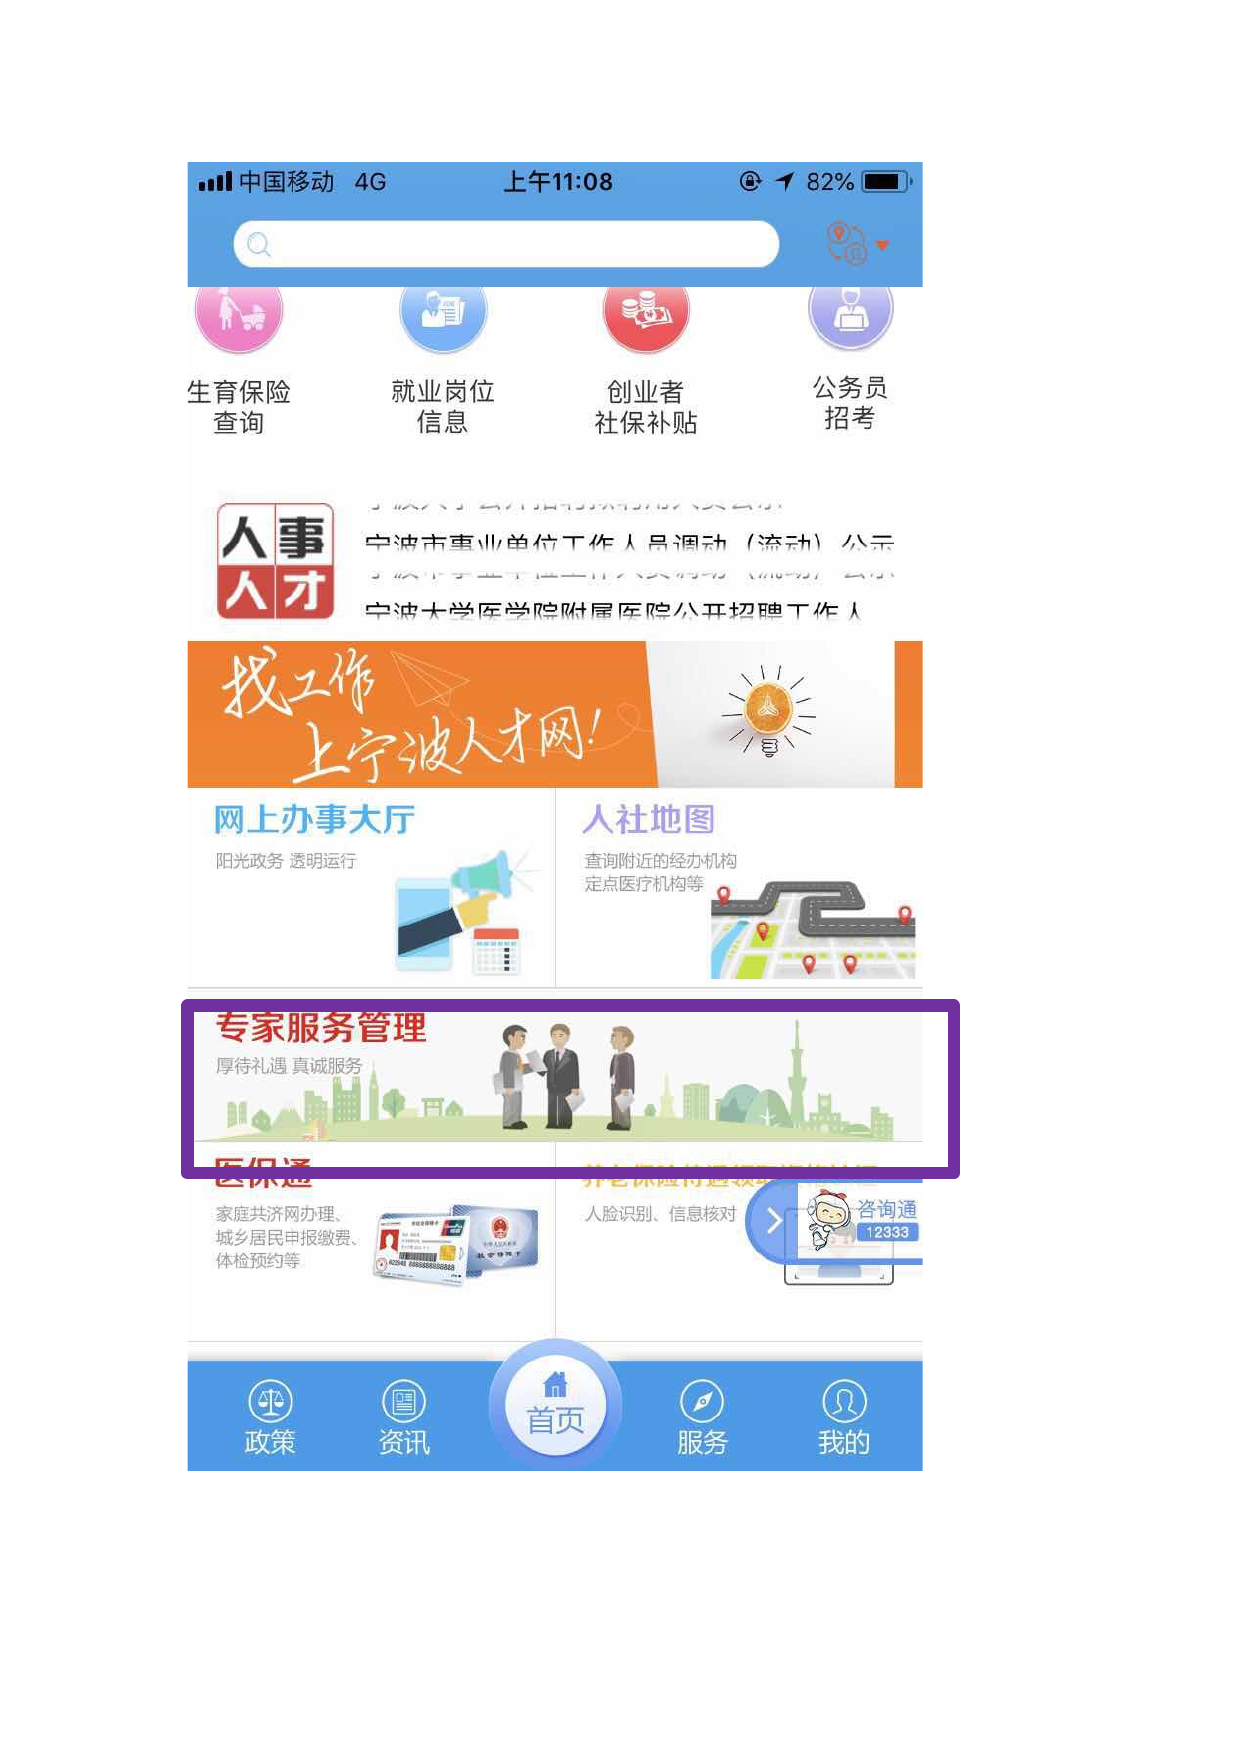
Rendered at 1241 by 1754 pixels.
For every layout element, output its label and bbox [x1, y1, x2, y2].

picture [187, 162, 923, 999]
picture [187, 1179, 923, 1471]
picture [194, 1012, 923, 1167]
